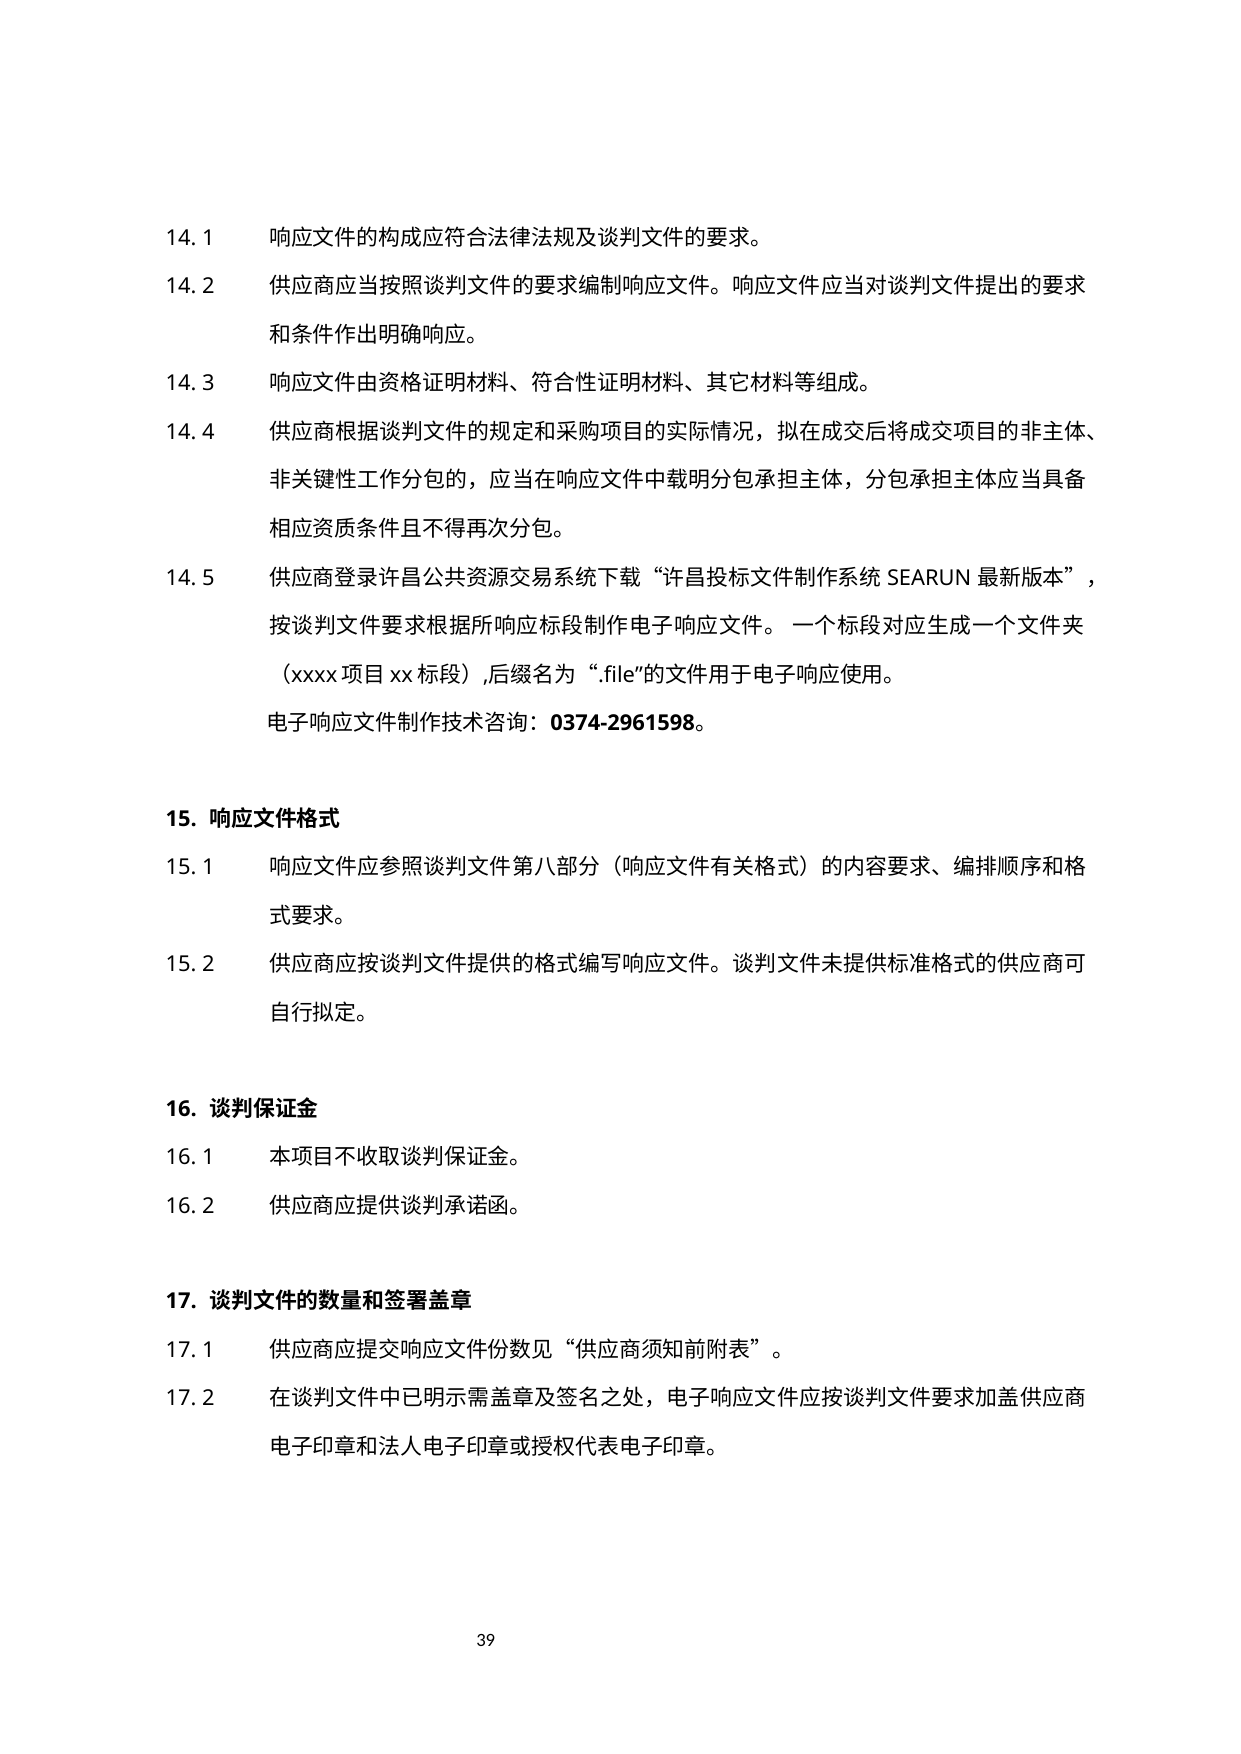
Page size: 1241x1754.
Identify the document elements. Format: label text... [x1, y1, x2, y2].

text 电子响应文件制作技术咨询：0374-2961598。 [266, 705, 1087, 737]
list 谈判保证金 [165, 1091, 1087, 1123]
list 供应商应提供谈判承诺函。 [165, 1187, 1087, 1220]
list 供应商登录许昌公共资源交易系统下载“许昌投标文件制作系统SEARUN 最新版本”，按谈判文件要求根据所响应标段制作电子响应文件。 一个标段对应生成一个文件夹（xxxx项目xx标段）,后缀名为“.file”的文件用于电子响应使用。 [165, 559, 1087, 689]
list 响应文件应参照谈判文件第八部分（响应文件有关格式）的内容要求、编排顺序和格式要求。 [165, 849, 1087, 930]
list 供应商应当按照谈判文件的要求编制响应文件。响应文件应当对谈判文件提出的要求和条件作出明确响应。 [165, 268, 1087, 349]
list 本项目不收取谈判保证金。 [165, 1139, 1087, 1171]
list 供应商应按谈判文件提供的格式编写响应文件。谈判文件未提供标准格式的供应商可自行拟定。 [165, 946, 1087, 1027]
list 在谈判文件中已明示需盖章及签名之处，电子响应文件应按谈判文件要求加盖供应商电子印章和法人电子印章或授权代表电子印章。 [165, 1380, 1087, 1461]
list 响应文件由资格证明材料、符合性证明材料、其它材料等组成。 [165, 365, 1087, 397]
list 供应商根据谈判文件的规定和采购项目的实际情况，拟在成交后将成交项目的非主体、非关键性工作分包的，应当在响应文件中载明分包承担主体，分包承担主体应当具备相应资质条件且不得再次分包。 [165, 413, 1087, 543]
list 谈判文件的数量和签署盖章 [165, 1283, 1087, 1316]
list 响应文件格式 [165, 801, 1087, 833]
list 供应商应提交响应文件份数见“供应商须知前附表”。 [165, 1331, 1087, 1364]
list 响应文件的构成应符合法律法规及谈判文件的要求。 [165, 219, 1087, 252]
